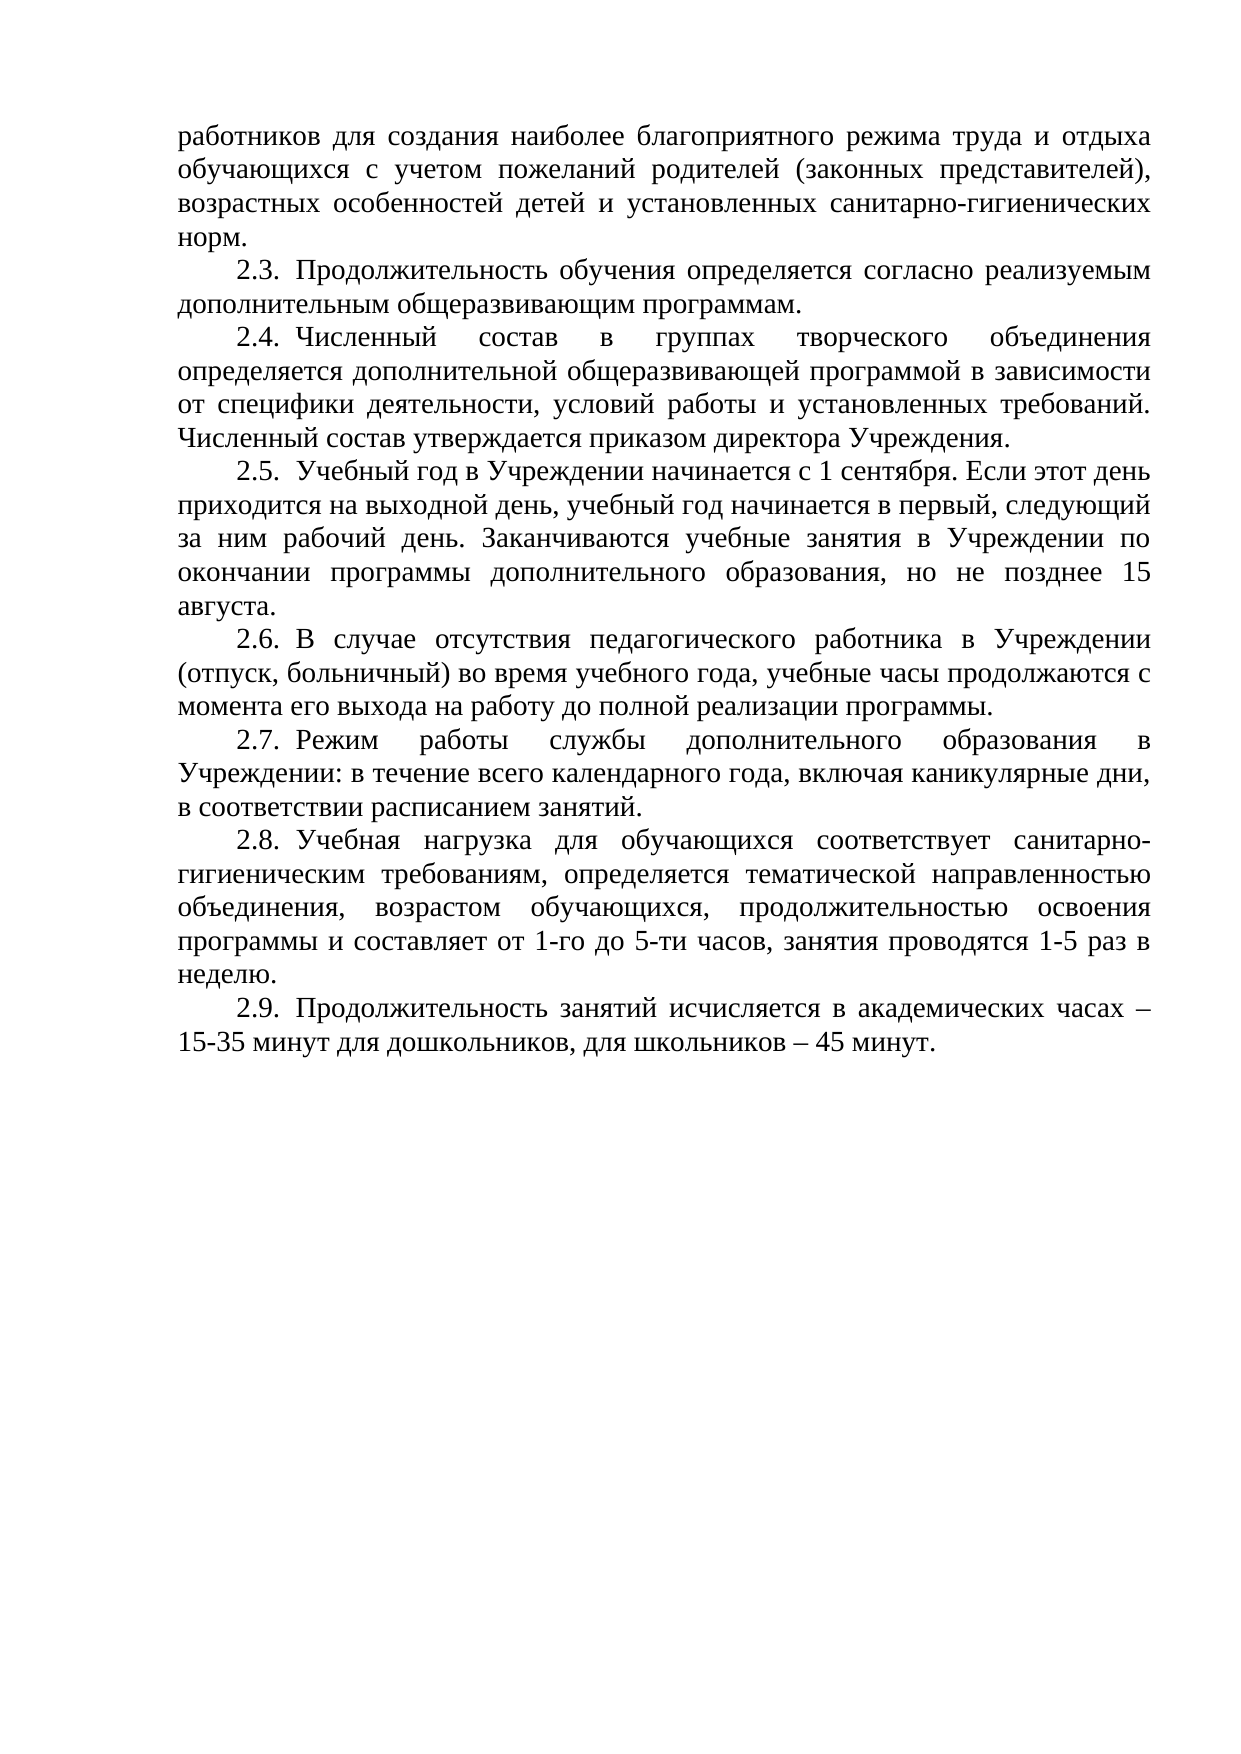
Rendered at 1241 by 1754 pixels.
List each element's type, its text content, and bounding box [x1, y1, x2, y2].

list В случае отсутствия педагогического работника в Учреждении (отпуск, больничный) во время учебного года, учебные часы продолжаются с момента его выхода на работу до полной реализации программы. [177, 621, 1152, 722]
list Продолжительность занятий исчисляется в академических часах – 15-35 минут для дошкольников, для школьников – 45 минут. [177, 990, 1152, 1057]
list Режим работы службы дополнительного образования в Учреждении: в течение всего календарного года, включая каникулярные дни, в соответствии расписанием занятий. [177, 722, 1152, 822]
list Учебная нагрузка для обучающихся соответствует санитарно-гигиеническим требованиям, определяется тематической направленностью объединения, возрастом обучающихся, продолжительностью освоения программы и составляет от 1-го до 5-ти часов, занятия проводятся 1-5 раз в неделю. [177, 822, 1152, 990]
list Численный состав в группах творческого объединения определяется дополнительной общеразвивающей программой в зависимости от специфики деятельности, условий работы и установленных требований. Численный состав утверждается приказом директора Учреждения. [177, 319, 1152, 453]
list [177, 118, 1152, 252]
list Продолжительность обучения определяется согласно реализуемым дополнительным общеразвивающим программам. [177, 252, 1152, 319]
list Учебный год в Учреждении начинается с 1 сентября. Если этот день приходится на выходной день, учебный год начинается в первый, следующий за ним рабочий день. Заканчиваются учебные занятия в Учреждении по окончании программы дополнительного образования, но не позднее 15 августа. [177, 453, 1152, 621]
